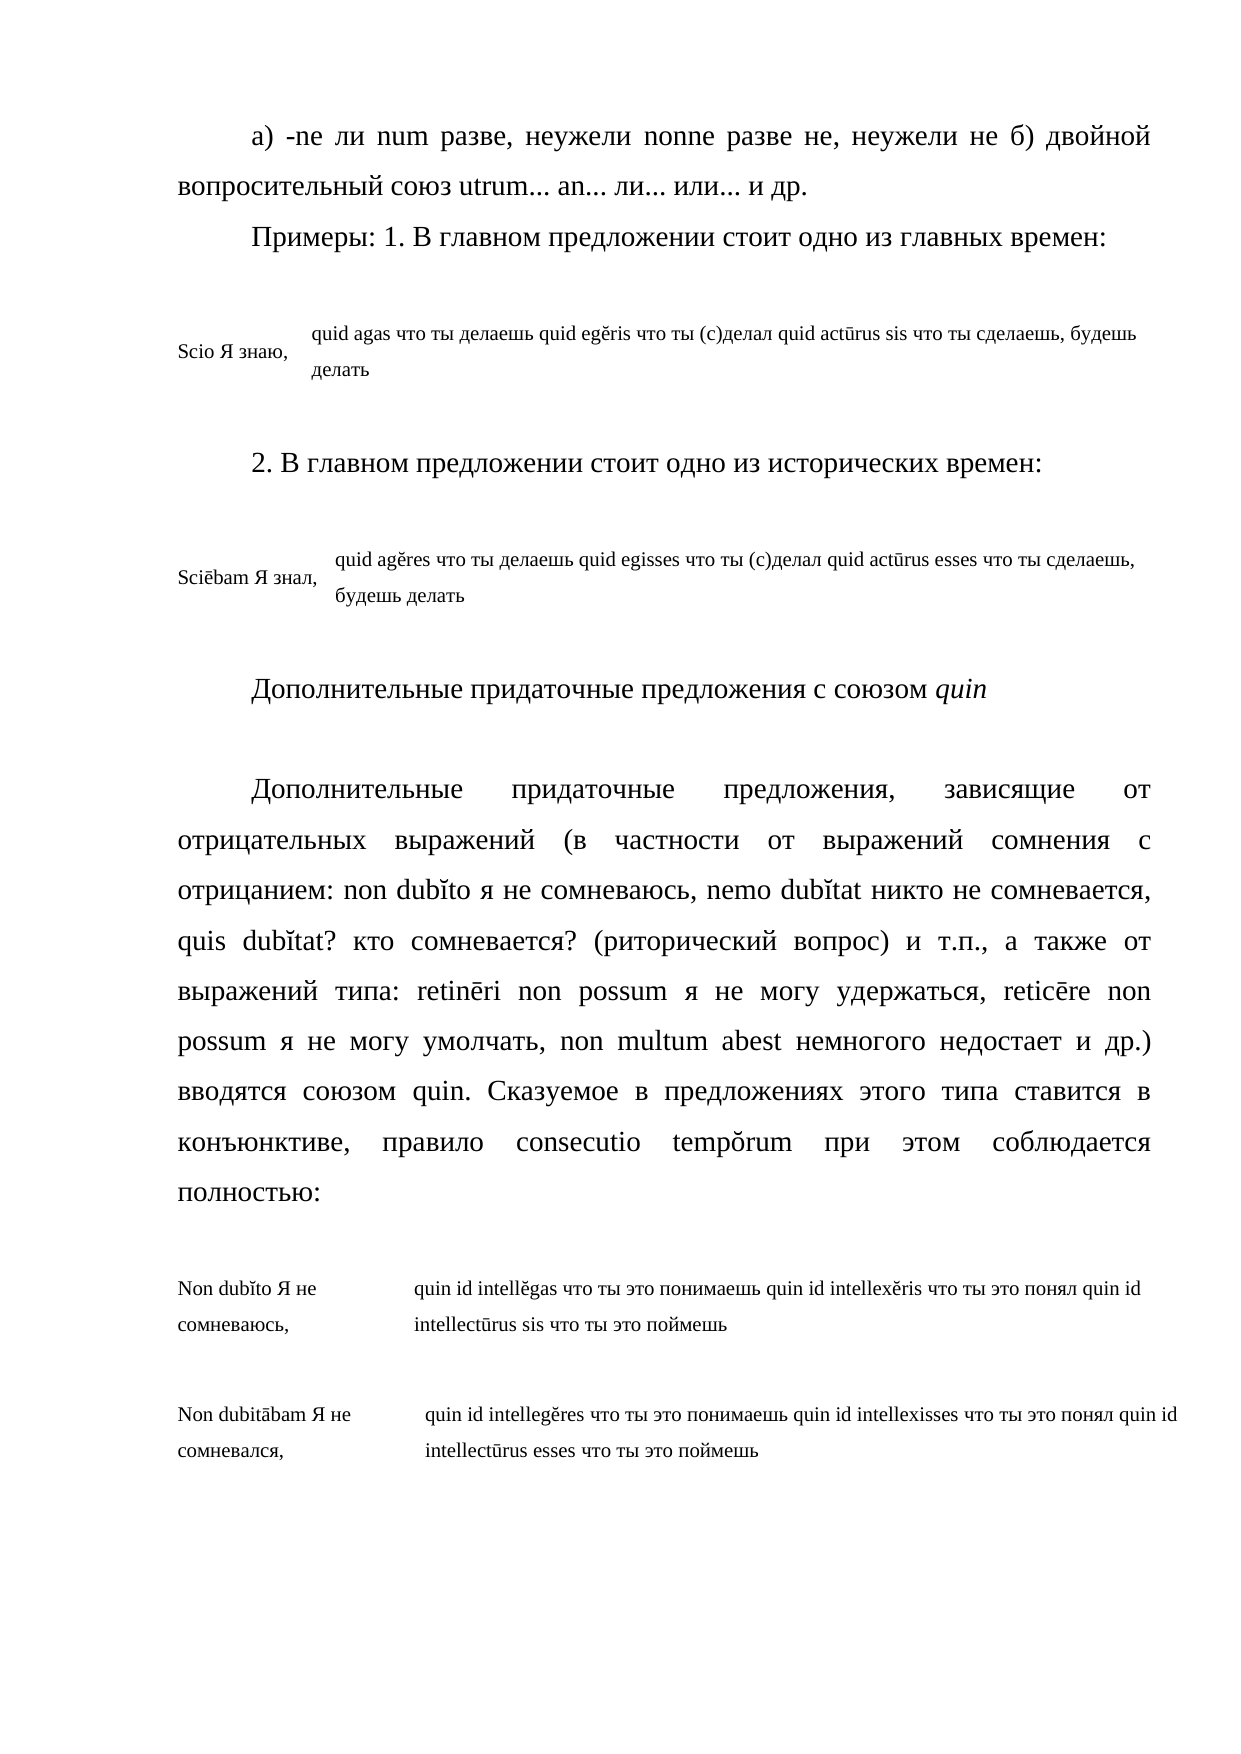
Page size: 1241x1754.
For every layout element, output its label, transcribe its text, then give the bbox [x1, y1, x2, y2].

table_header Sciēbam Я знал, [176, 546, 333, 621]
text Дополнительные придаточные предложения, зависящие от отрицательных выражений (в частности от выражений сомнения с отрицанием: non dubĭto я не сомневаюсь, nemo dubĭtat никто не сомневается, quis dubĭtat? кто сомневается? (риторический вопрос) и т.п., а также от выражений типа: retinēri non possum я не могу удержаться, reticēre non possum я не могу умолчать, non multum abest немногого недостает и др.) вводятся союзом quin. Сказуемое в предложениях этого типа ставится в конъюнктиве, правило consecutio tempŏrum при этом соблюдается полностью: [177, 772, 1152, 1208]
table_header quid agĕres что ты делаешь quid egisses что ты (с)делал quid actūrus esses что ты сделаешь, будешь делать [334, 546, 1184, 621]
table_header quin id intellĕgas что ты это понимаешь quin id intellexĕris что ты это понял quin id intellectūrus sis что ты это поймешь [412, 1275, 1184, 1350]
table_header quid agas что ты делаешь quid egĕris что ты (с)делал quid actūrus sis что ты сделаешь, будешь делать [310, 319, 1184, 394]
subtitle Дополнительные придаточные предложения с союзом quin [177, 671, 1152, 704]
text Примеры: 1. В главном предложении стоит одно из главных времен: [177, 219, 1152, 252]
text а) -ne ли num разве, неужели nonne разве не, неужели не б) двойной вопросительный союз utrum... an... ли... или... и др. [177, 118, 1152, 202]
table_header quin id intellegĕres что ты это понимаешь quin id intellexisses что ты это понял quin id intellectūrus esses что ты это поймешь [423, 1400, 1184, 1476]
table_header Scio Я знаю, [176, 319, 310, 394]
table_header Non dubitābam Я не сомневался, [176, 1400, 423, 1476]
table_header Non dubĭto Я не сомневаюсь, [176, 1275, 412, 1350]
text 2. В главном предложении стоит одно из исторических времен: [177, 445, 1152, 478]
